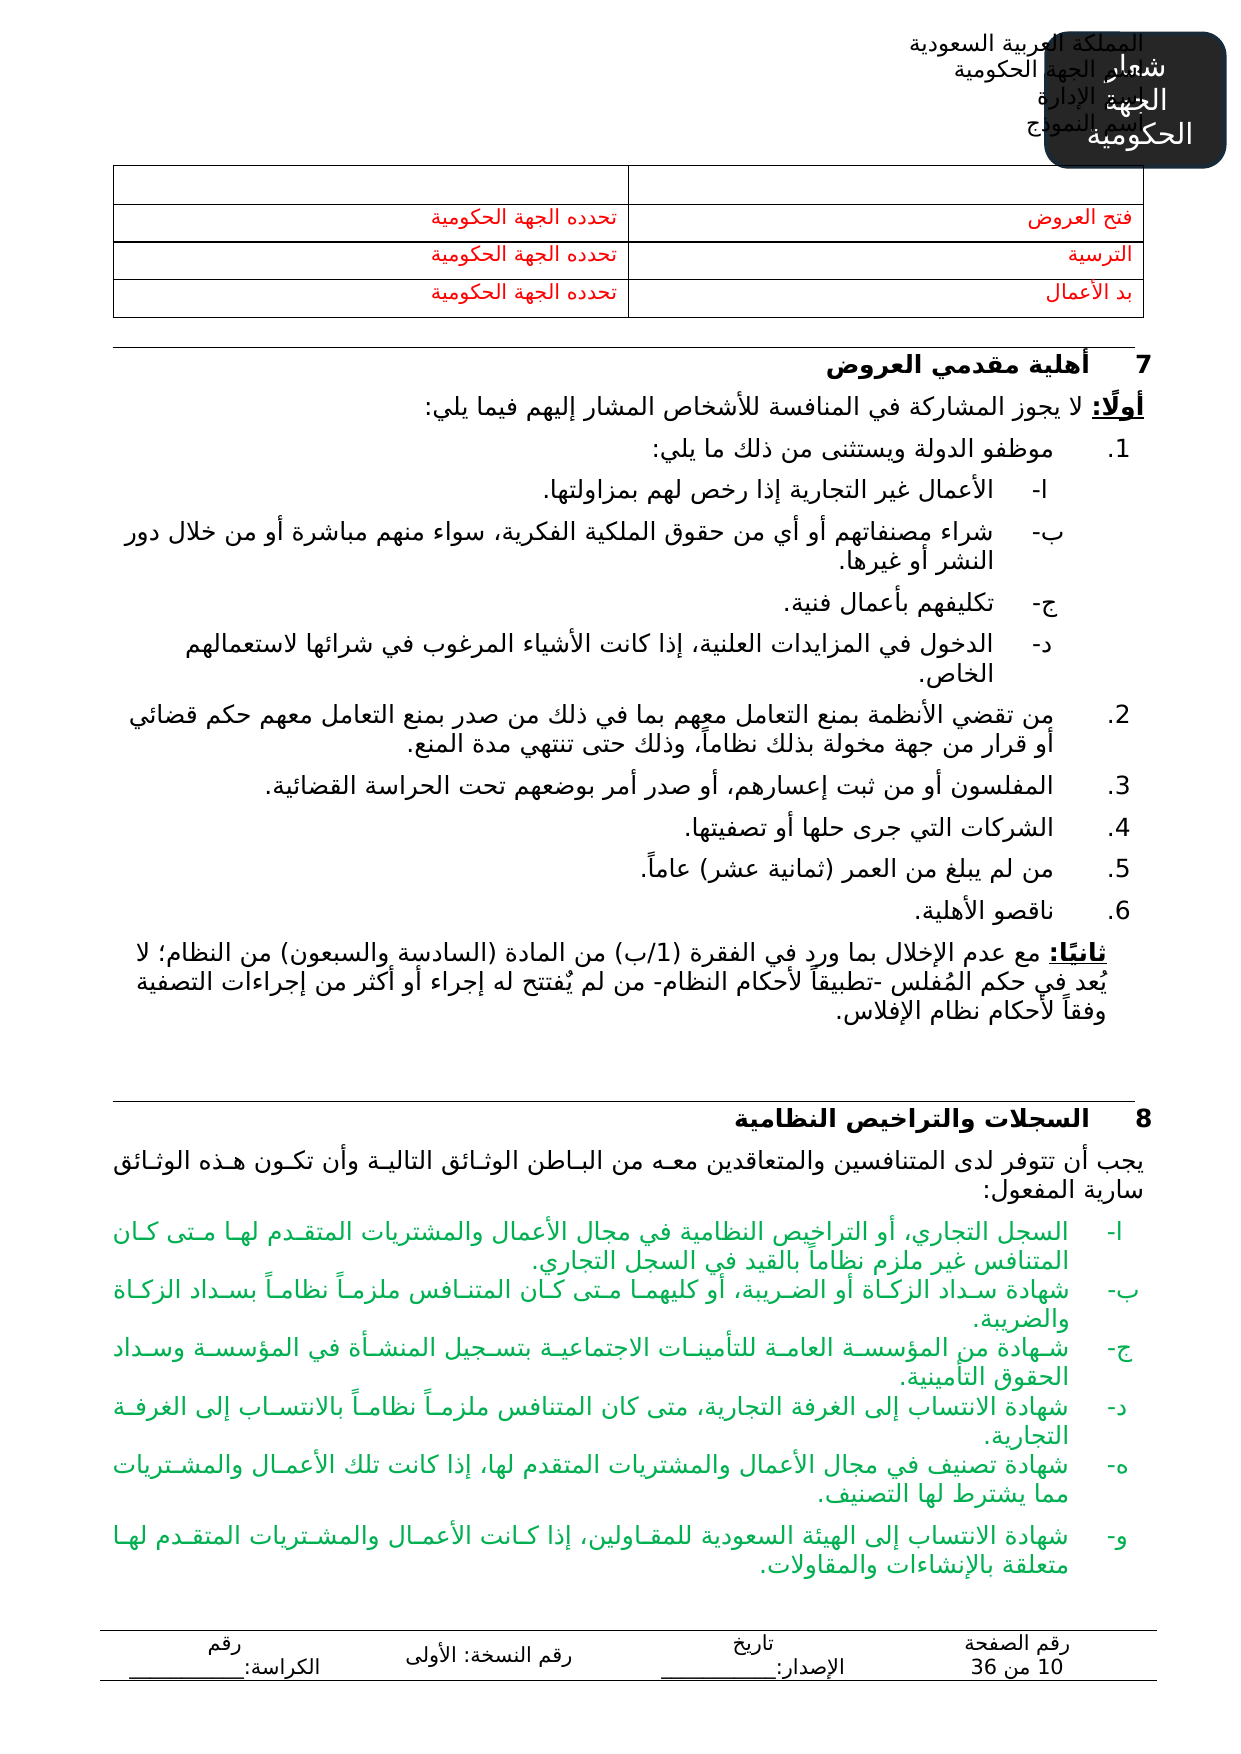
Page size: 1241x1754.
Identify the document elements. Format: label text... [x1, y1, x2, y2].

list شهادة الانتساب إلى الغرفة التجارية، متى كان المتنافس ملزماً نظاماً بالانتساب إلى الغرفة التجارية. [112, 1392, 1107, 1450]
text يجب أن تتوفر لدى المتنافسين والمتعاقدين معه من الباطن الوثائق التالية وأن تكون هذه الوثائق سارية المفعول: [112, 1146, 1144, 1204]
list شراء مصنفاتهم أو أي من حقوق الملكية الفكرية، سواء منهم مباشرة أو من خلال دور النشر أو غيرها. [112, 517, 1032, 575]
table_cell الترسية [629, 243, 1143, 279]
table_cell تحدده الجهة الحكومية [114, 243, 628, 279]
list الأعمال غير التجارية إذا رخص لهم بمزاولتها. [112, 475, 1032, 504]
list من لم يبلغ من العمر (ثمانية عشر) عاماً. [112, 854, 1107, 884]
list المفلسون أو من ثبت إعسارهم، أو صدر أمر بوضعهم تحت الحراسة القضائية. [112, 771, 1107, 800]
table_cell تقديم العروض [629, 166, 1143, 204]
list من تقضي الأنظمة بمنع التعامل معهم بما في ذلك من صدر بمنع التعامل معهم حكم قضائي أو قرار من جهة مخولة بذلك نظاماً، وذلك حتى تنتهي مدة المنع. [112, 700, 1107, 759]
table_cell بد الأعمال [629, 280, 1143, 317]
table_cell تحدده الجهة الحكومية [114, 280, 628, 317]
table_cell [114, 166, 628, 204]
list شهادة من المؤسسة العامة للتأمينات الاجتماعية بتسجيل المنشأة في المؤسسة وسداد الحقوق التأمينية. [112, 1333, 1107, 1392]
subtitle أهلية مقدمي العروض [112, 348, 1135, 379]
text أولًا: لا يجوز المشاركة في المنافسة للأشخاص المشار إليهم فيما يلي: [112, 392, 1144, 421]
list تكليفهم بأعمال فنية. [112, 588, 1032, 617]
list الشركات التي جرى حلها أو تصفيتها. [112, 813, 1107, 842]
list ناقصو الأهلية. [112, 896, 1107, 925]
list شهادة الانتساب إلى الهيئة السعودية للمقاولين، إذا كانت الأعمال والمشتريات المتقدم لها متعلقة بالإنشاءات والمقاولات. [112, 1521, 1107, 1579]
list الدخول في المزايدات العلنية، إذا كانت الأشياء المرغوب في شرائها لاستعمالهم الخاص. [112, 629, 1032, 688]
text ثانيًا: مع عدم الإخلال بما ورد في الفقرة (1/ب) من المادة (السادسة والسبعون) من النظام؛ لا يُعد في حكم المُفلس -تطبيقاً لأحكام النظام- من لم يٌفتتح له إجراء أو أكثر من إجراءات التصفية وفقاً لأحكام نظام الإفلاس. [112, 938, 1107, 1025]
table_cell فتح العروض [629, 205, 1143, 241]
subtitle السجلات والتراخيص النظامية [112, 1102, 1135, 1133]
list شهادة سداد الزكاة أو الضريبة، أو كليهما متى كان المتنافس ملزماً نظاماً بسداد الزكاة والضريبة. [112, 1275, 1107, 1333]
list موظفو الدولة ويستثنى من ذلك ما يلي: [112, 434, 1107, 463]
table_cell تحدده الجهة الحكومية [114, 205, 628, 241]
list السجل التجاري، أو التراخيص النظامية في مجال الأعمال والمشتريات المتقدم لها متى كان المتنافس غير ملزم نظاماً بالقيد في السجل التجاري. [112, 1217, 1107, 1275]
list شهادة تصنيف في مجال الأعمال والمشتريات المتقدم لها، إذا كانت تلك الأعمال والمشتريات مما يشترط لها التصنيف. [112, 1450, 1107, 1508]
